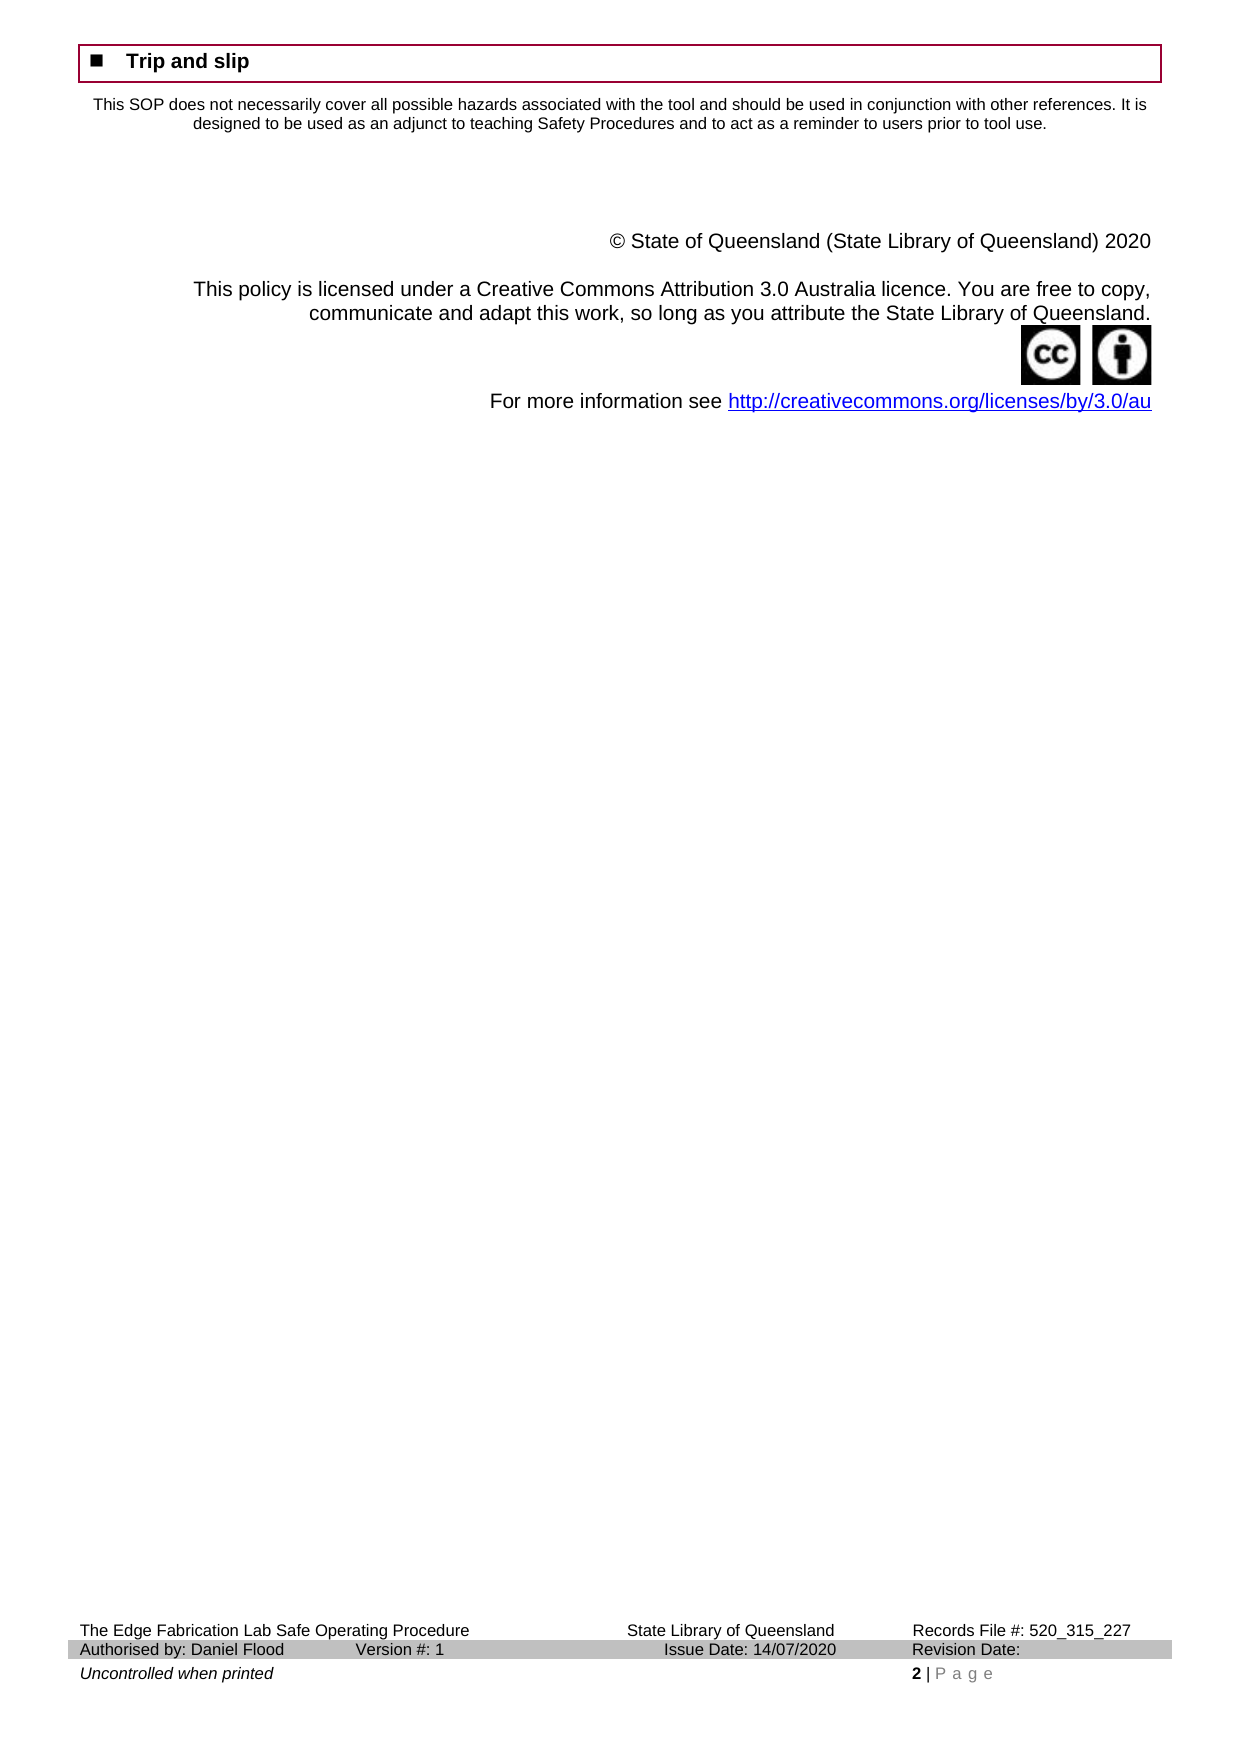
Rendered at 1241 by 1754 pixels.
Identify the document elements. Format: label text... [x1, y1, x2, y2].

text For more information see http://creativecommons.org/licenses/by/3.0/au [89, 389, 1152, 413]
picture [1021, 325, 1081, 385]
text This policy is licensed under a Creative Commons Attribution 3.0 Australia licence. You are free to copy, communicate and adapt this work, so long as you attribute the State Library of Queensland. [89, 277, 1152, 325]
text © State of Queensland (State Library of Queensland) 2020 [89, 229, 1152, 253]
list Trip and slip [80, 46, 1160, 81]
picture [1092, 325, 1152, 385]
text This SOP does not necessarily cover all possible hazards associated with the tool and should be used in conjunction with other references. It is designed to be used as an adjunct to teaching Safety Procedures and to act as a reminder to users prior to tool use. [89, 95, 1152, 133]
